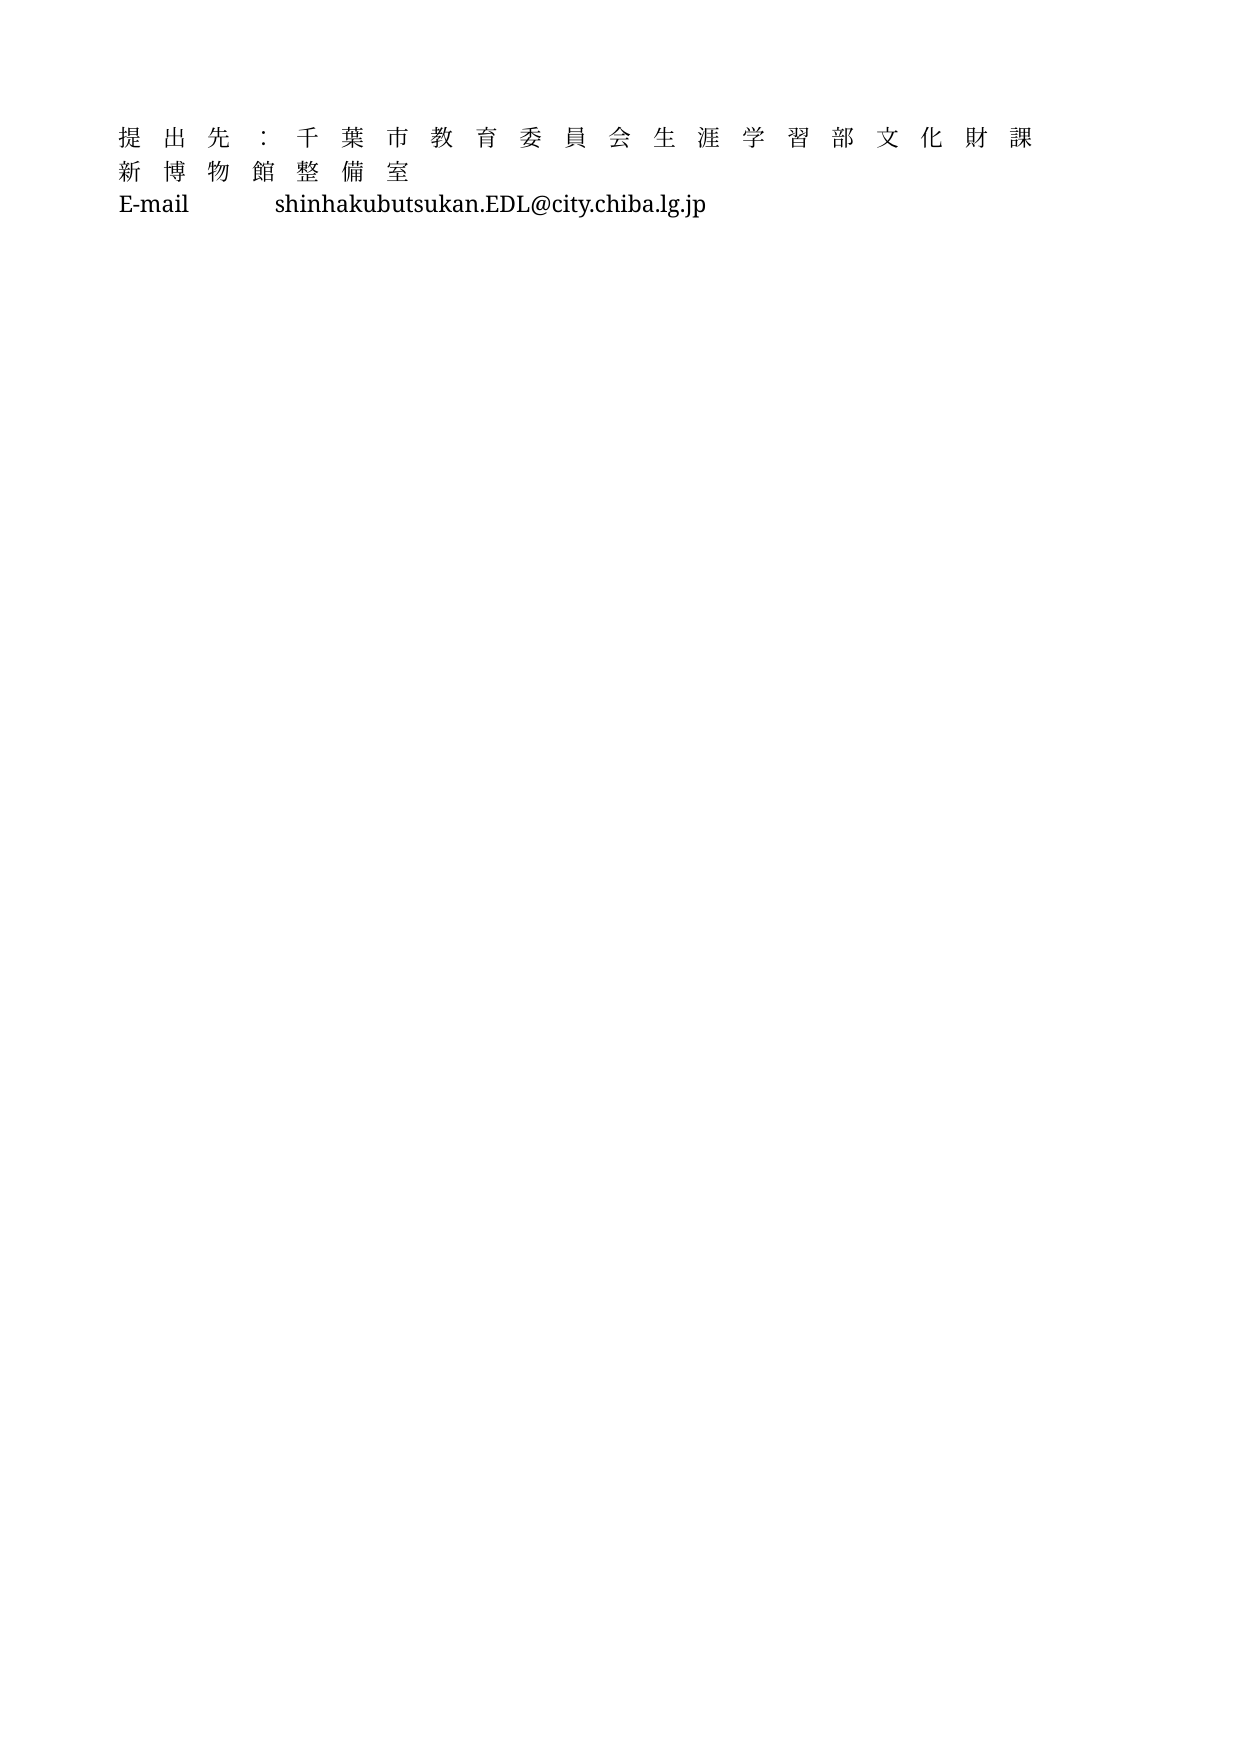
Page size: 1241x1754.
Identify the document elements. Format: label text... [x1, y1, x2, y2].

text E-mail shinhakubutsukan.EDL@city.chiba.lg.jp [118, 187, 1032, 221]
text 提出先：千葉市教育委員会生涯学習部文化財課 新博物館整備室 [118, 120, 1077, 187]
